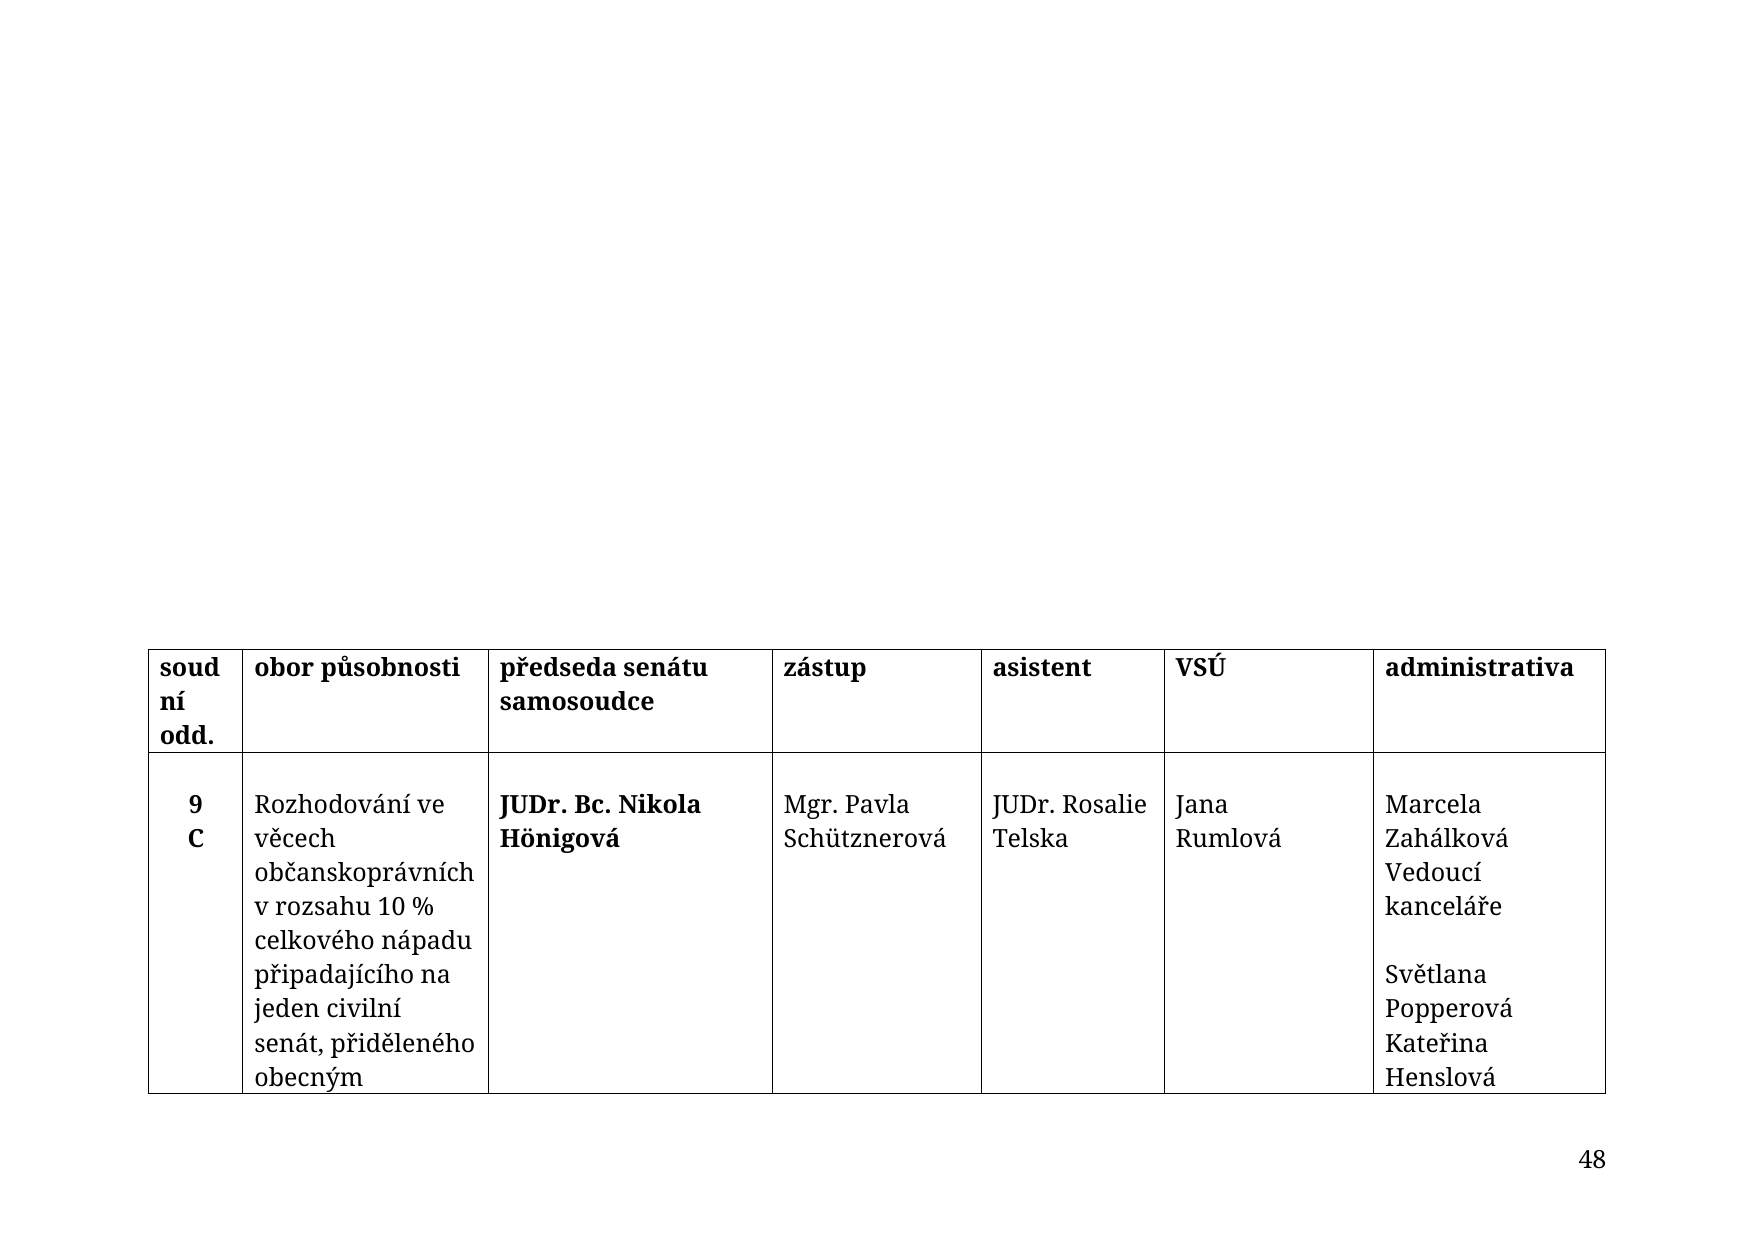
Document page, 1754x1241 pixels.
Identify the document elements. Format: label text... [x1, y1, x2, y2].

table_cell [489, 753, 772, 1093]
table_header soudní odd. [149, 650, 242, 752]
table_header administrativa [1374, 650, 1605, 752]
table_cell Jana Rumlová [1165, 753, 1373, 1093]
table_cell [243, 753, 488, 1093]
table_header zástup [773, 650, 981, 752]
table_header obor působnosti [243, 650, 488, 752]
table_header předseda senátu samosoudce [489, 650, 772, 752]
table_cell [1374, 753, 1605, 1093]
table_header VSÚ [1165, 650, 1373, 752]
table_header asistent [982, 650, 1164, 752]
table_cell 9 C [149, 753, 242, 1093]
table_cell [773, 753, 981, 1093]
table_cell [982, 753, 1164, 1093]
